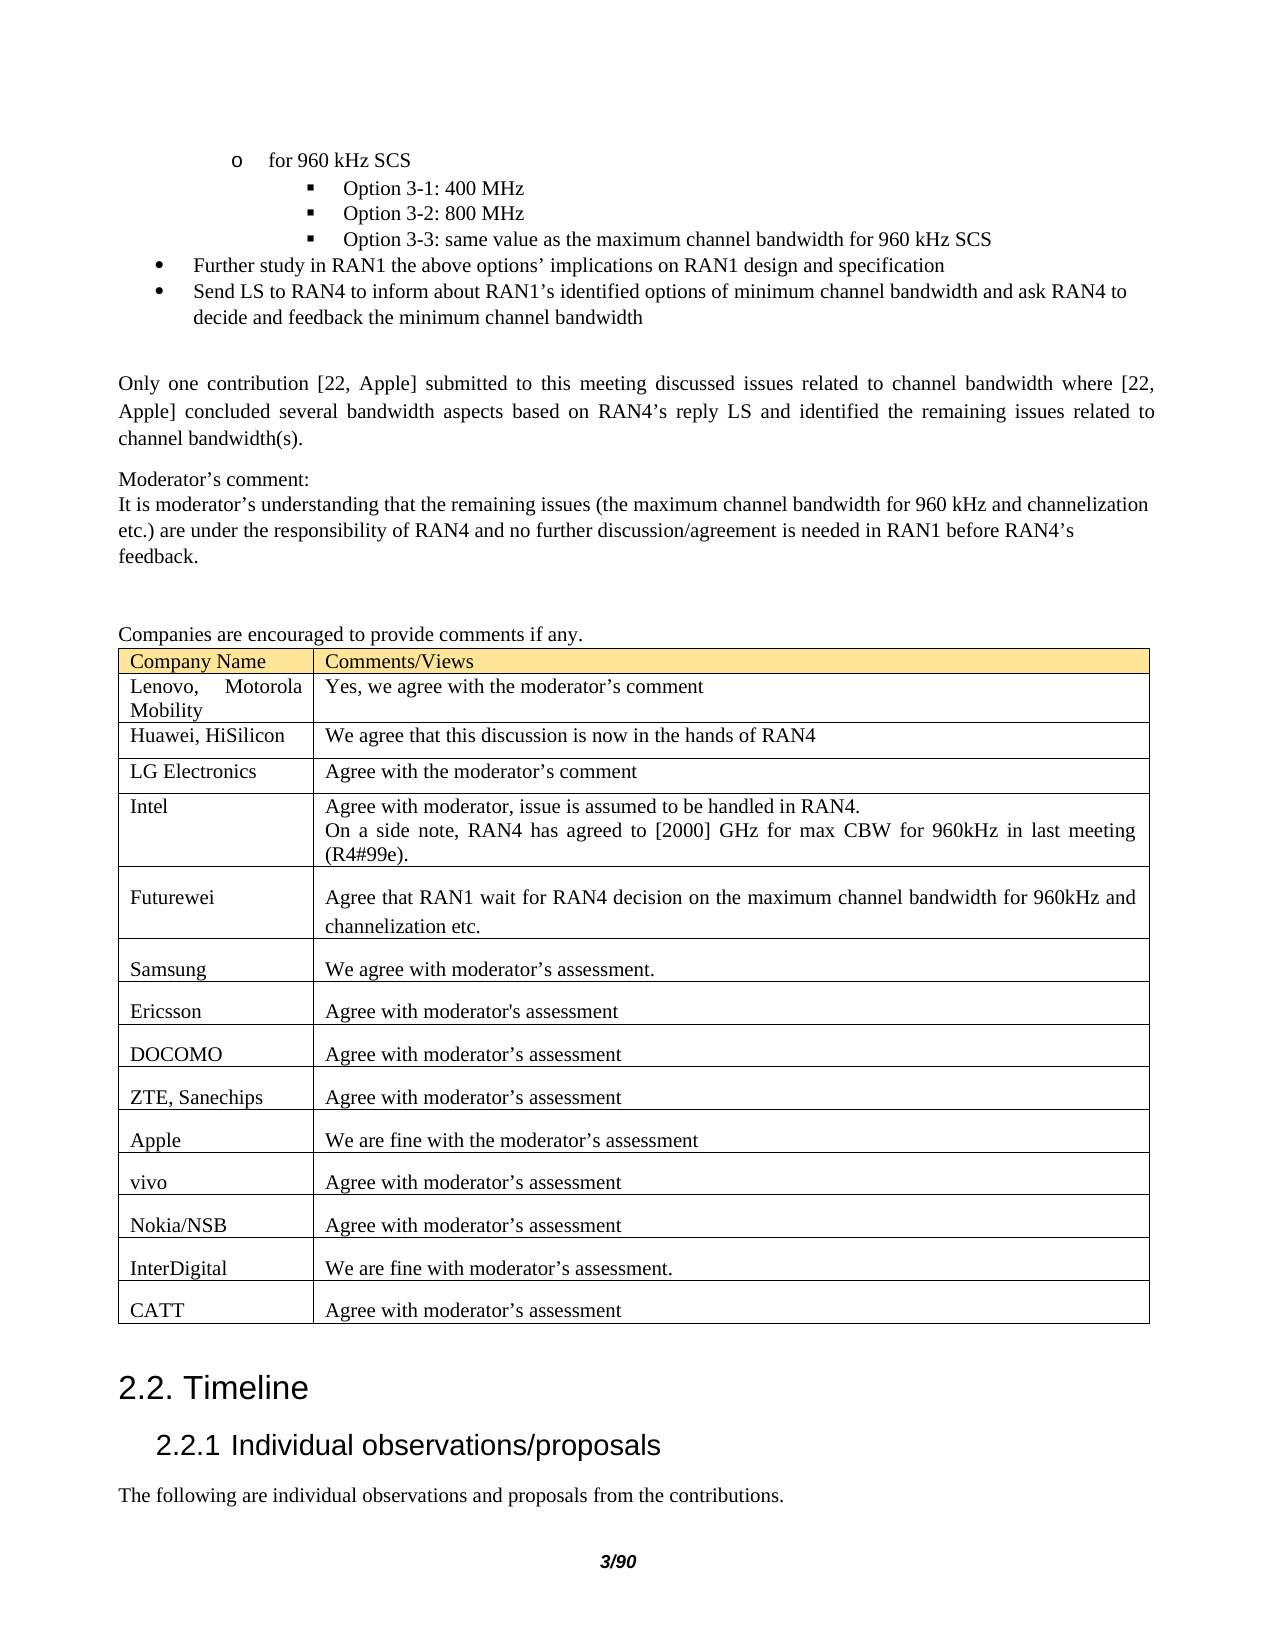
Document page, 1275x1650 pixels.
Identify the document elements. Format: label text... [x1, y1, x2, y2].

table_cell Ericsson [119, 982, 313, 1023]
list Option 3-3: same value as the maximum channel bandwidth for 960 kHz SCS [306, 227, 1157, 251]
table_cell vivo [119, 1153, 313, 1194]
list Further study in RAN1 the above options’ implications on RAN1 design and specification [156, 253, 1157, 277]
table_cell Yes, we agree with the moderator’s comment [314, 674, 1149, 722]
table_cell Agree that RAN1 wait for RAN4 decision on the maximum channel bandwidth for 960kHz and channelization etc. [314, 867, 1149, 938]
table_cell We agree that this discussion is now in the hands of RAN4 [314, 723, 1149, 758]
table_cell Agree with moderator’s assessment [314, 1281, 1149, 1322]
table_cell DOCOMO [119, 1025, 313, 1066]
table_cell Agree with moderator’s assessment [314, 1153, 1149, 1194]
table_cell Samsung [119, 939, 313, 981]
table_cell Agree with moderator's assessment [314, 982, 1149, 1023]
table_cell InterDigital [119, 1238, 313, 1280]
table_cell Agree with moderator, issue is assumed to be handled in RAN4. On a side note, RAN4 has agreed to [2000] GHz for max CBW for 960kHz in last meeting (R4#99e). [314, 794, 1149, 866]
table_cell Agree with moderator’s assessment [314, 1067, 1149, 1109]
list Option 3-1: 400 MHz [306, 175, 1157, 199]
text Companies are encouraged to provide comments if any. [118, 622, 1157, 646]
table_cell We agree with moderator’s assessment. [314, 939, 1149, 981]
table_cell Intel [119, 794, 313, 866]
table_cell Lenovo, Motorola Mobility [119, 674, 313, 722]
table_cell We are fine with moderator’s assessment. [314, 1238, 1149, 1280]
subtitle Individual observations/proposals [156, 1428, 1157, 1462]
subtitle 2.2. Timeline [118, 1368, 1157, 1407]
table_header Company Name [119, 649, 313, 673]
table_header Comments/Views [314, 649, 1149, 673]
list Option 3-2: 800 MHz [306, 201, 1157, 225]
table_cell Nokia/NSB [119, 1195, 313, 1237]
table_cell Futurewei [119, 867, 313, 938]
table_cell Agree with moderator’s assessment [314, 1195, 1149, 1237]
table_cell Apple [119, 1110, 313, 1152]
text The following are individual observations and proposals from the contributions. [118, 1483, 1157, 1507]
table_cell ZTE, Sanechips [119, 1067, 313, 1109]
list for 960 kHz SCS [231, 148, 1157, 173]
table_cell Agree with moderator’s assessment [314, 1025, 1149, 1066]
table_cell Agree with the moderator’s comment [314, 759, 1149, 793]
table_cell CATT [119, 1281, 313, 1322]
table_cell We are fine with the moderator’s assessment [314, 1110, 1149, 1152]
text Moderator’s comment: [118, 466, 1157, 491]
table_cell LG Electronics [119, 759, 313, 793]
list Send LS to RAN4 to inform about RAN1’s identified options of minimum channel bandwidth and ask RAN4 to decide and feedback the minimum channel bandwidth [156, 279, 1157, 329]
table_cell Huawei, HiSilicon [119, 723, 313, 758]
text Only one contribution [22, Apple] submitted to this meeting discussed issues related to channel bandwidth where [22, Apple] concluded several bandwidth aspects based on RAN4’s reply LS and identified the remaining issues related to channel bandwidth(s). [118, 371, 1157, 450]
text It is moderator’s understanding that the remaining issues (the maximum channel bandwidth for 960 kHz and channelization etc.) are under the responsibility of RAN4 and no further discussion/agreement is needed in RAN1 before RAN4’s feedback. [118, 492, 1157, 568]
